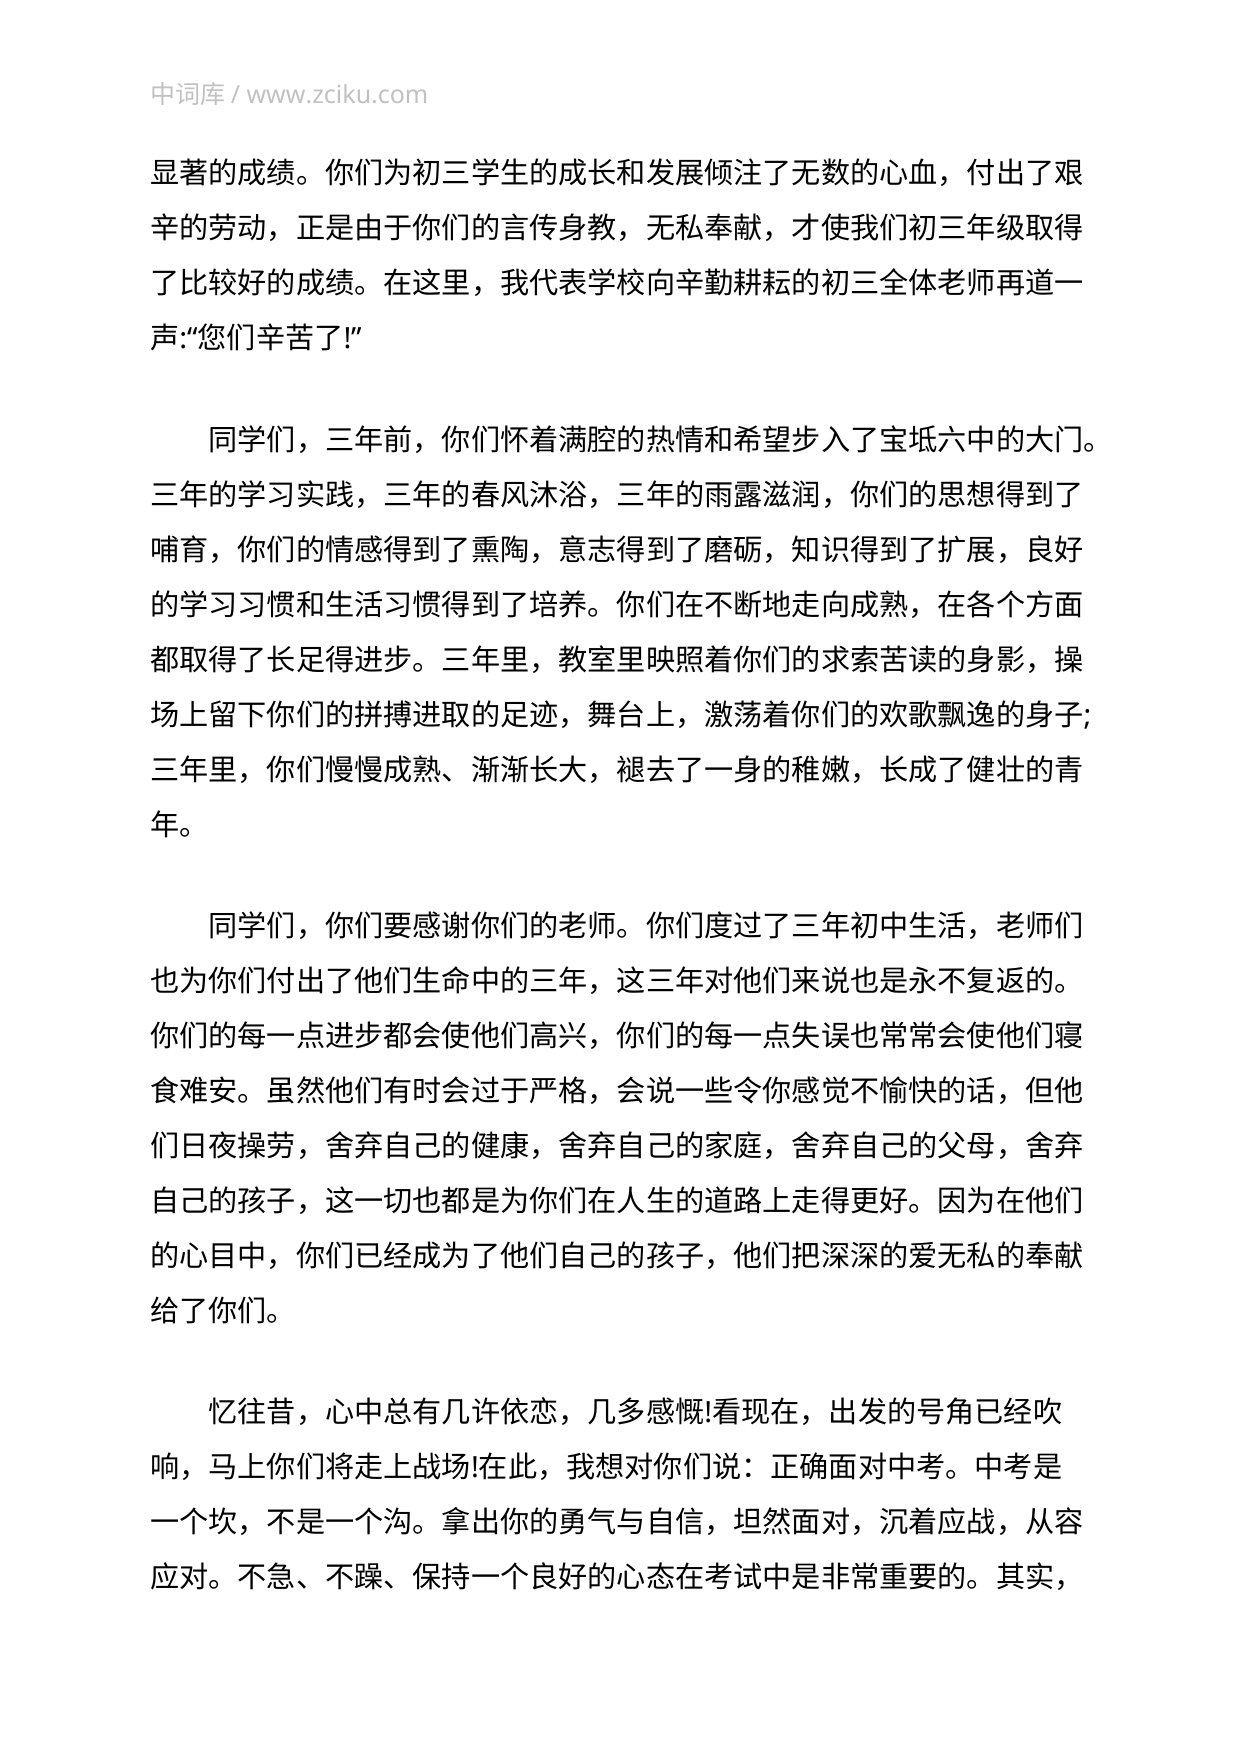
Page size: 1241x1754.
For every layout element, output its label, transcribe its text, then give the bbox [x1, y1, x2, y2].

text 同学们，你们要感谢你们的老师。你们度过了三年初中生活，老师们也为你们付出了他们生命中的三年，这三年对他们来说也是永不复返的。你们的每一点进步都会使他们高兴，你们的每一点失误也常常会使他们寝食难安。虽然他们有时会过于严格，会说一些令你感觉不愉快的话，但他们日夜操劳，舍弃自己的健康，舍弃自己的家庭，舍弃自己的父母，舍弃自己的孩子，这一切也都是为你们在人生的道路上走得更好。因为在他们的心目中，你们已经成为了他们自己的孩子，他们把深深的爱无私的奉献给了你们。 [150, 903, 1090, 1329]
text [150, 150, 1090, 357]
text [150, 1389, 1090, 1596]
text 同学们，三年前，你们怀着满腔的热情和希望步入了宝坻六中的大门。三年的学习实践，三年的春风沐浴，三年的雨露滋润，你们的思想得到了哺育，你们的情感得到了熏陶，意志得到了磨砺，知识得到了扩展，良好的学习习惯和生活习惯得到了培养。你们在不断地走向成熟，在各个方面都取得了长足得进步。三年里，教室里映照着你们的求索苦读的身影，操场上留下你们的拼搏进取的足迹，舞台上，激荡着你们的欢歌飘逸的身子;三年里，你们慢慢成熟、渐渐长大，褪去了一身的稚嫩，长成了健壮的青年。 [150, 417, 1090, 843]
